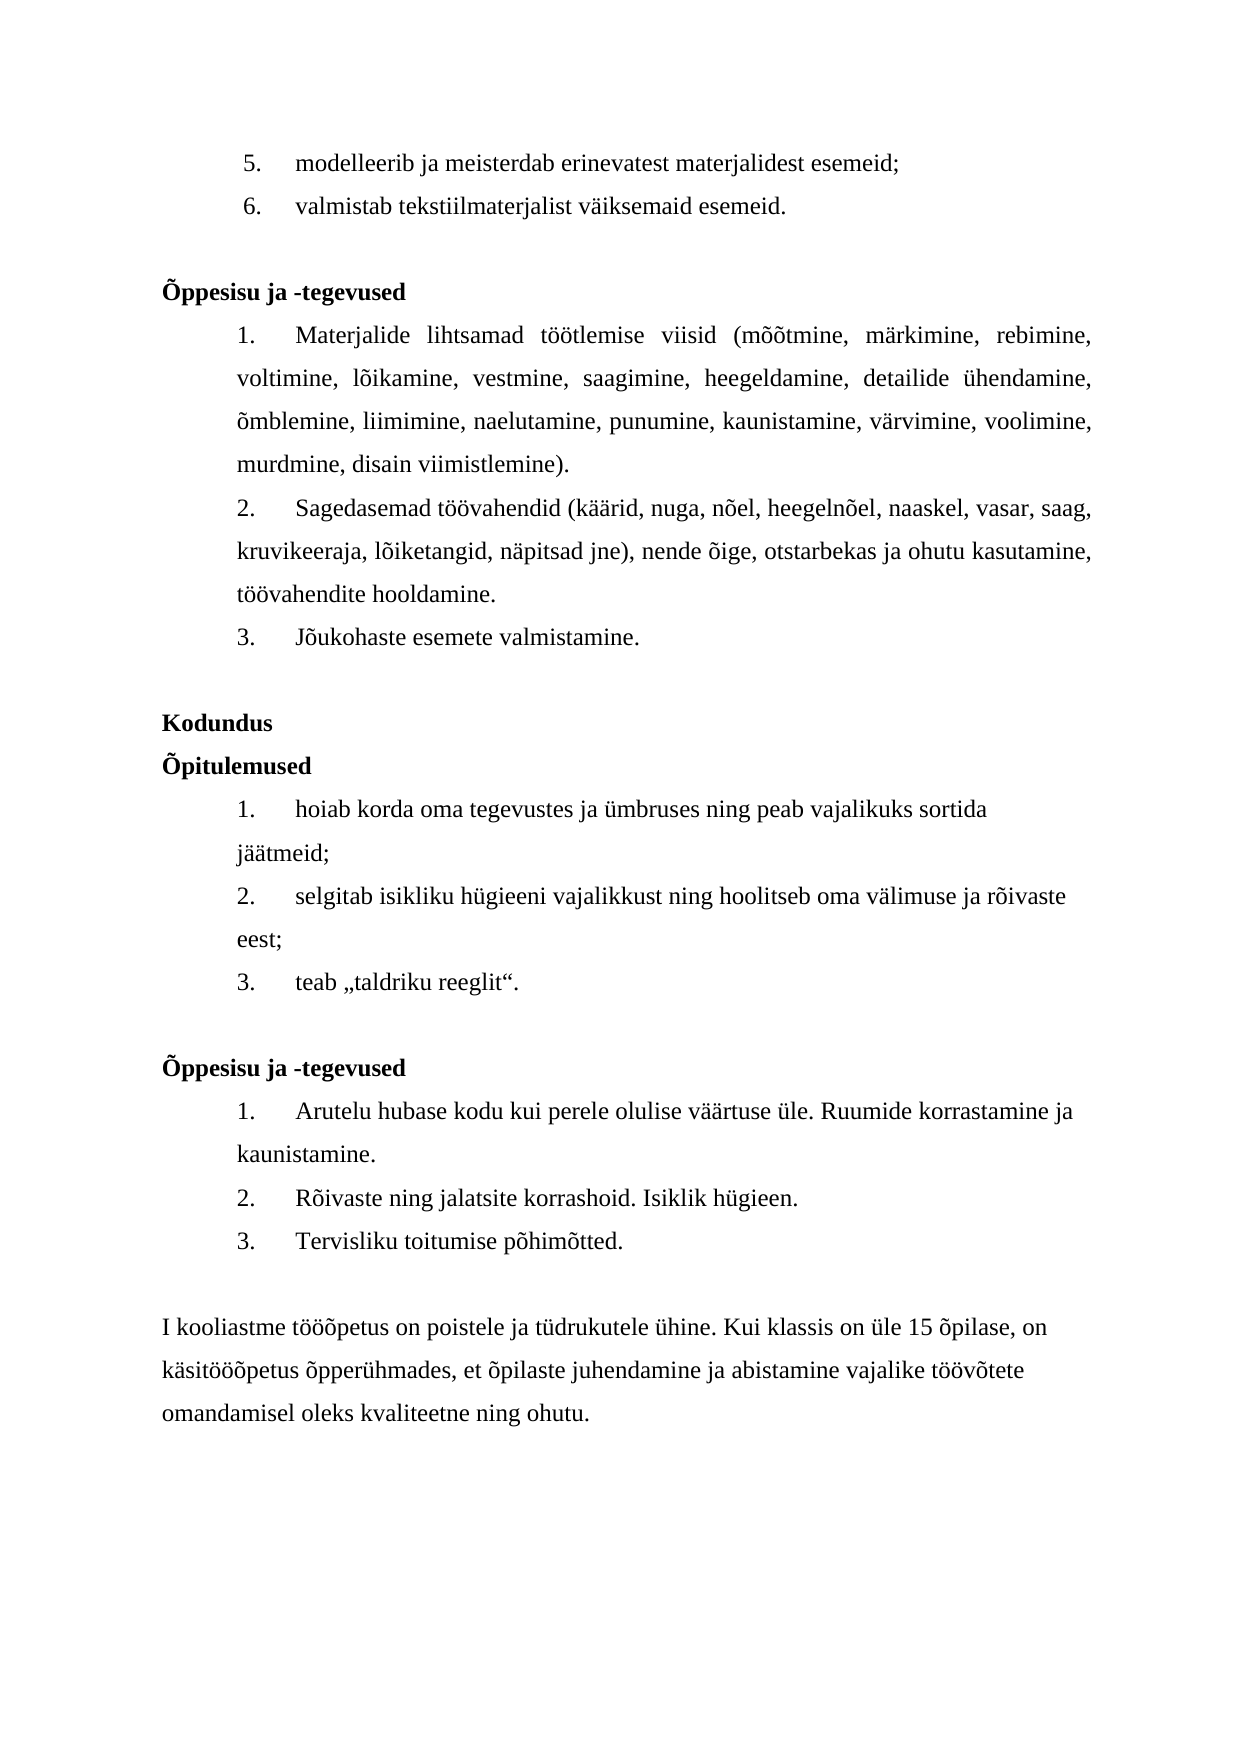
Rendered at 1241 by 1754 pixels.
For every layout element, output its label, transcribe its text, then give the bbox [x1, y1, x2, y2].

list modelleerib ja meisterdab erinevatest materjalidest esemeid; [243, 148, 1093, 176]
list Sagedasemad töövahendid (käärid, nuga, nõel, heegelnõel, naaskel, vasar, saag, kruvikeeraja, lõiketangid, näpitsad jne), nende õige, otstarbekas ja ohutu kasutamine, töövahendite hooldamine. [237, 493, 1093, 608]
list valmistab tekstiilmaterjalist väiksemaid esemeid. [243, 191, 1093, 219]
text Kodundus [162, 708, 1093, 737]
text Õpitulemused [162, 751, 1093, 780]
list Tervisliku toitumise põhimõtted. [237, 1226, 1093, 1254]
list hoiab korda oma tegevustes ja ümbruses ning peab vajalikuks sortida jäätmeid; [237, 794, 1093, 866]
list Materjalide lihtsamad töötlemise viisid (mõõtmine, märkimine, rebimine, voltimine, lõikamine, vestmine, saagimine, heegeldamine, detailide ühendamine, õmblemine, liimimine, naelutamine, punumine, kaunistamine, värvimine, voolimine, murdmine, disain viimistlemine). [237, 320, 1093, 478]
list Arutelu hubase kodu kui perele olulise väärtuse üle. Ruumide korrastamine ja kaunistamine. [237, 1096, 1093, 1168]
text I kooliastme tööõpetus on poistele ja tüdrukutele ühine. Kui klassis on üle 15 õpilase, on käsitööõpetus õpperühmades, et õpilaste juhendamine ja abistamine vajalike töövõtete omandamisel oleks kvaliteetne ning ohutu. [162, 1312, 1080, 1427]
list Jõukohaste esemete valmistamine. [237, 622, 1093, 651]
text Õppesisu ja -tegevused [162, 277, 1093, 306]
list selgitab isikliku hügieeni vajalikkust ning hoolitseb oma välimuse ja rõivaste eest; [237, 881, 1093, 953]
list teab „taldriku reeglit“. [237, 967, 1093, 996]
list Rõivaste ning jalatsite korrashoid. Isiklik hügieen. [237, 1183, 1093, 1211]
text Õppesisu ja -tegevused [162, 1053, 1093, 1082]
